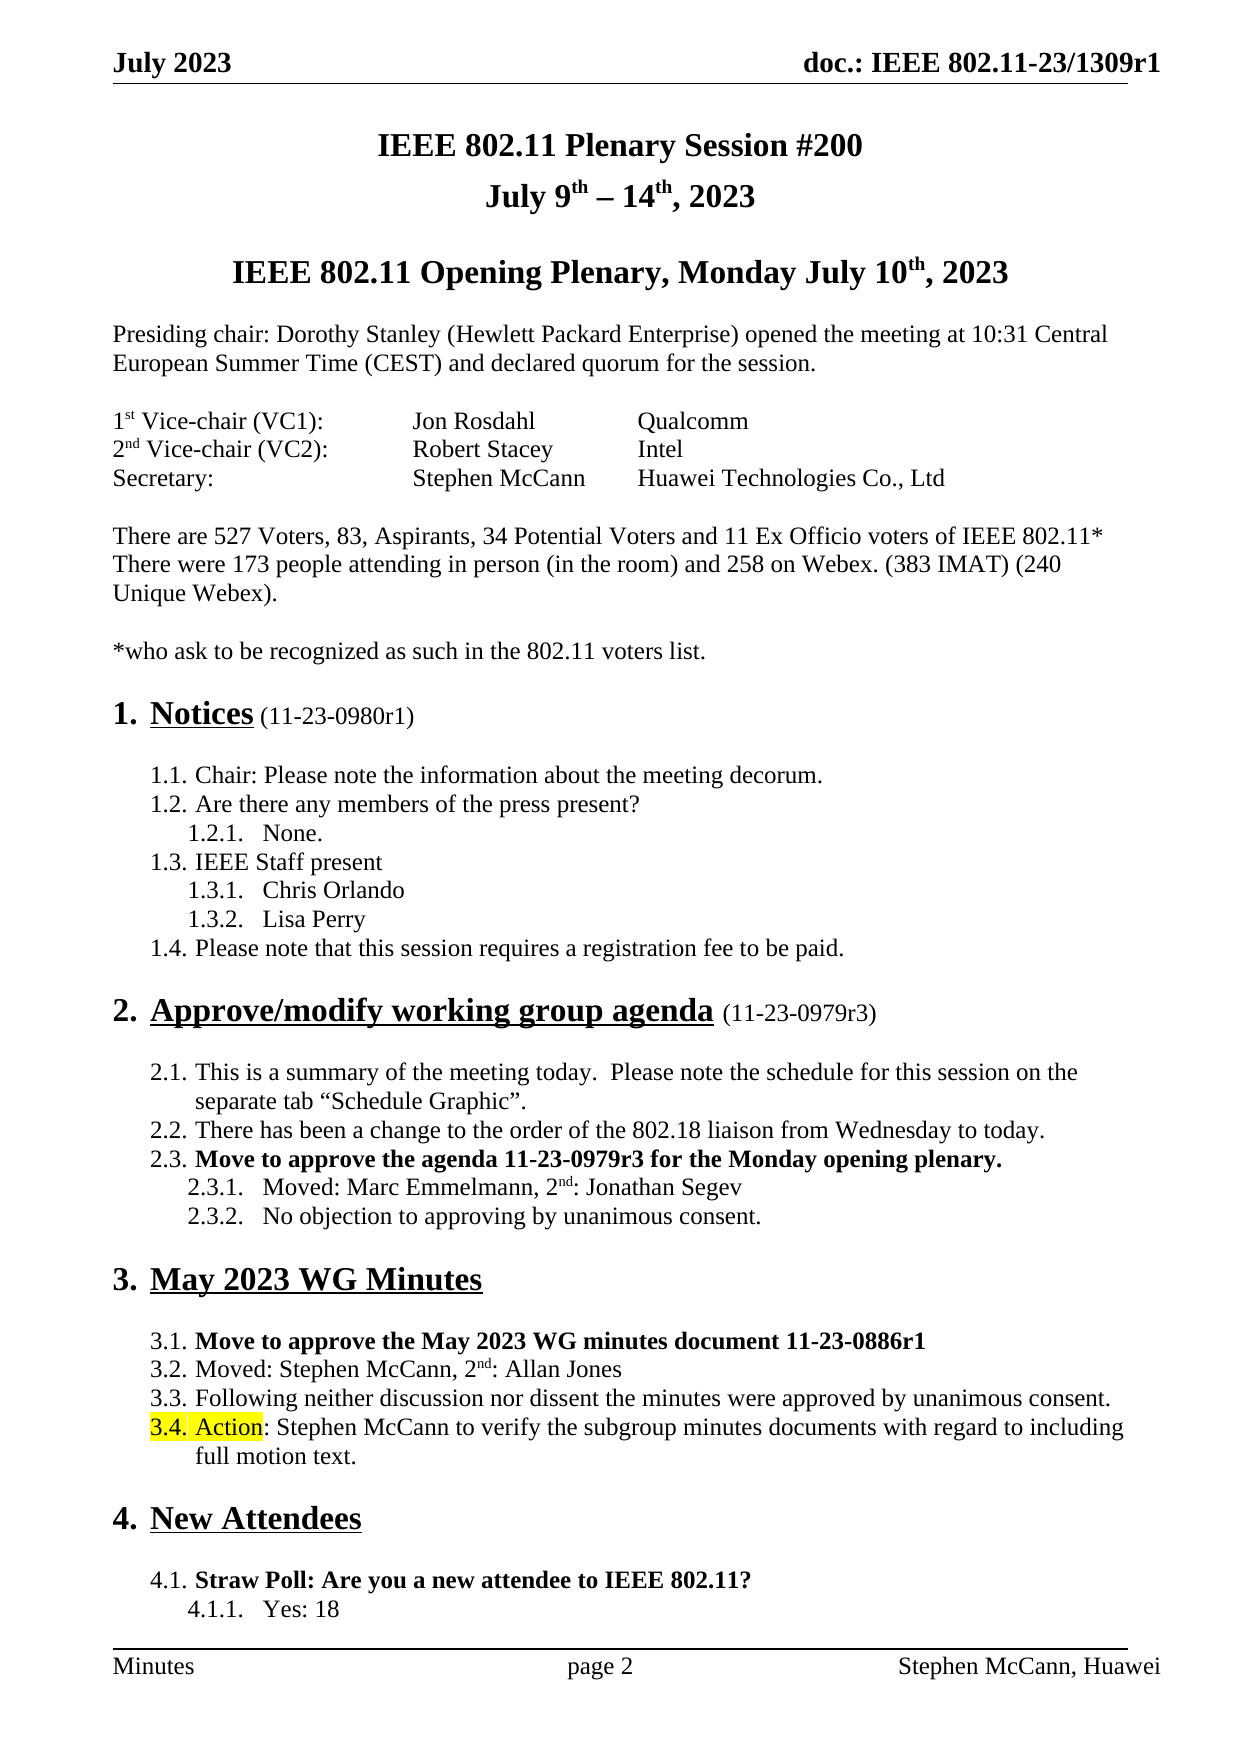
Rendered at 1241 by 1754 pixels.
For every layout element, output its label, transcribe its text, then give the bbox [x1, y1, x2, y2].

list May 2023 WG Minutes [112, 1259, 1128, 1297]
text Secretary: Stephen McCann Huawei Technologies Co., Ltd [112, 463, 1128, 492]
list Move to approve the agenda 11-23-0979r3 for the Monday opening plenary. [150, 1144, 1128, 1172]
list Move to approve the May 2023 WG minutes document 11-23-0886r1 [150, 1326, 1128, 1354]
list None. [187, 818, 1128, 847]
text IEEE 802.11 Plenary Session #200 [112, 125, 1128, 163]
list Chris Orlando [187, 875, 1128, 904]
text 2nd Vice-chair (VC2): Robert Stacey Intel [112, 434, 1128, 463]
text July 9th – 14th, 2023 [112, 176, 1128, 214]
list Notices (11-23-0980r1) [112, 693, 1128, 732]
text IEEE 802.11 Opening Plenary, Monday July 10th, 2023 [112, 252, 1128, 291]
list Please note that this session requires a registration fee to be paid. [150, 933, 1128, 962]
list New Attendees [112, 1498, 1128, 1537]
list No objection to approving by unanimous consent. [187, 1201, 1128, 1230]
list Lisa Perry [187, 904, 1128, 933]
text There were 173 people attending in person (in the room) and 258 on Webex. (383 IMAT) (240 Unique Webex). [112, 549, 1128, 607]
list Yes: 18 [187, 1594, 1128, 1623]
list Moved: Marc Emmelmann, 2nd: Jonathan Segev [187, 1172, 1128, 1201]
list Chair: Please note the information about the meeting decorum. [150, 760, 1128, 789]
list Following neither discussion nor dissent the minutes were approved by unanimous consent. [150, 1383, 1128, 1412]
list Are there any members of the press present? [150, 789, 1128, 818]
list Moved: Stephen McCann, 2nd: Allan Jones [150, 1354, 1128, 1383]
list IEEE Staff present [150, 847, 1128, 875]
text 1st Vice-chair (VC1): Jon Rosdahl Qualcomm [112, 406, 1128, 434]
text *who ask to be recognized as such in the 802.11 voters list. [112, 636, 1128, 664]
list This is a summary of the meeting today. Please note the schedule for this session on the separate tab “Schedule Graphic”. [150, 1057, 1128, 1115]
list Approve/modify working group agenda (11-23-0979r3) [112, 990, 1128, 1029]
text There are 527 Voters, 83, Aspirants, 34 Potential Voters and 11 Ex Officio voters of IEEE 802.11* [112, 521, 1128, 549]
list Straw Poll: Are you a new attendee to IEEE 802.11? [150, 1565, 1128, 1594]
list There has been a change to the order of the 802.18 liaison from Wednesday to today. [150, 1115, 1128, 1144]
list Action: Stephen McCann to verify the subgroup minutes documents with regard to including full motion text. [150, 1412, 1128, 1469]
text Presiding chair: Dorothy Stanley (Hewlett Packard Enterprise) opened the meeting at 10:31 Central European Summer Time (CEST) and declared quorum for the session. [112, 319, 1128, 377]
